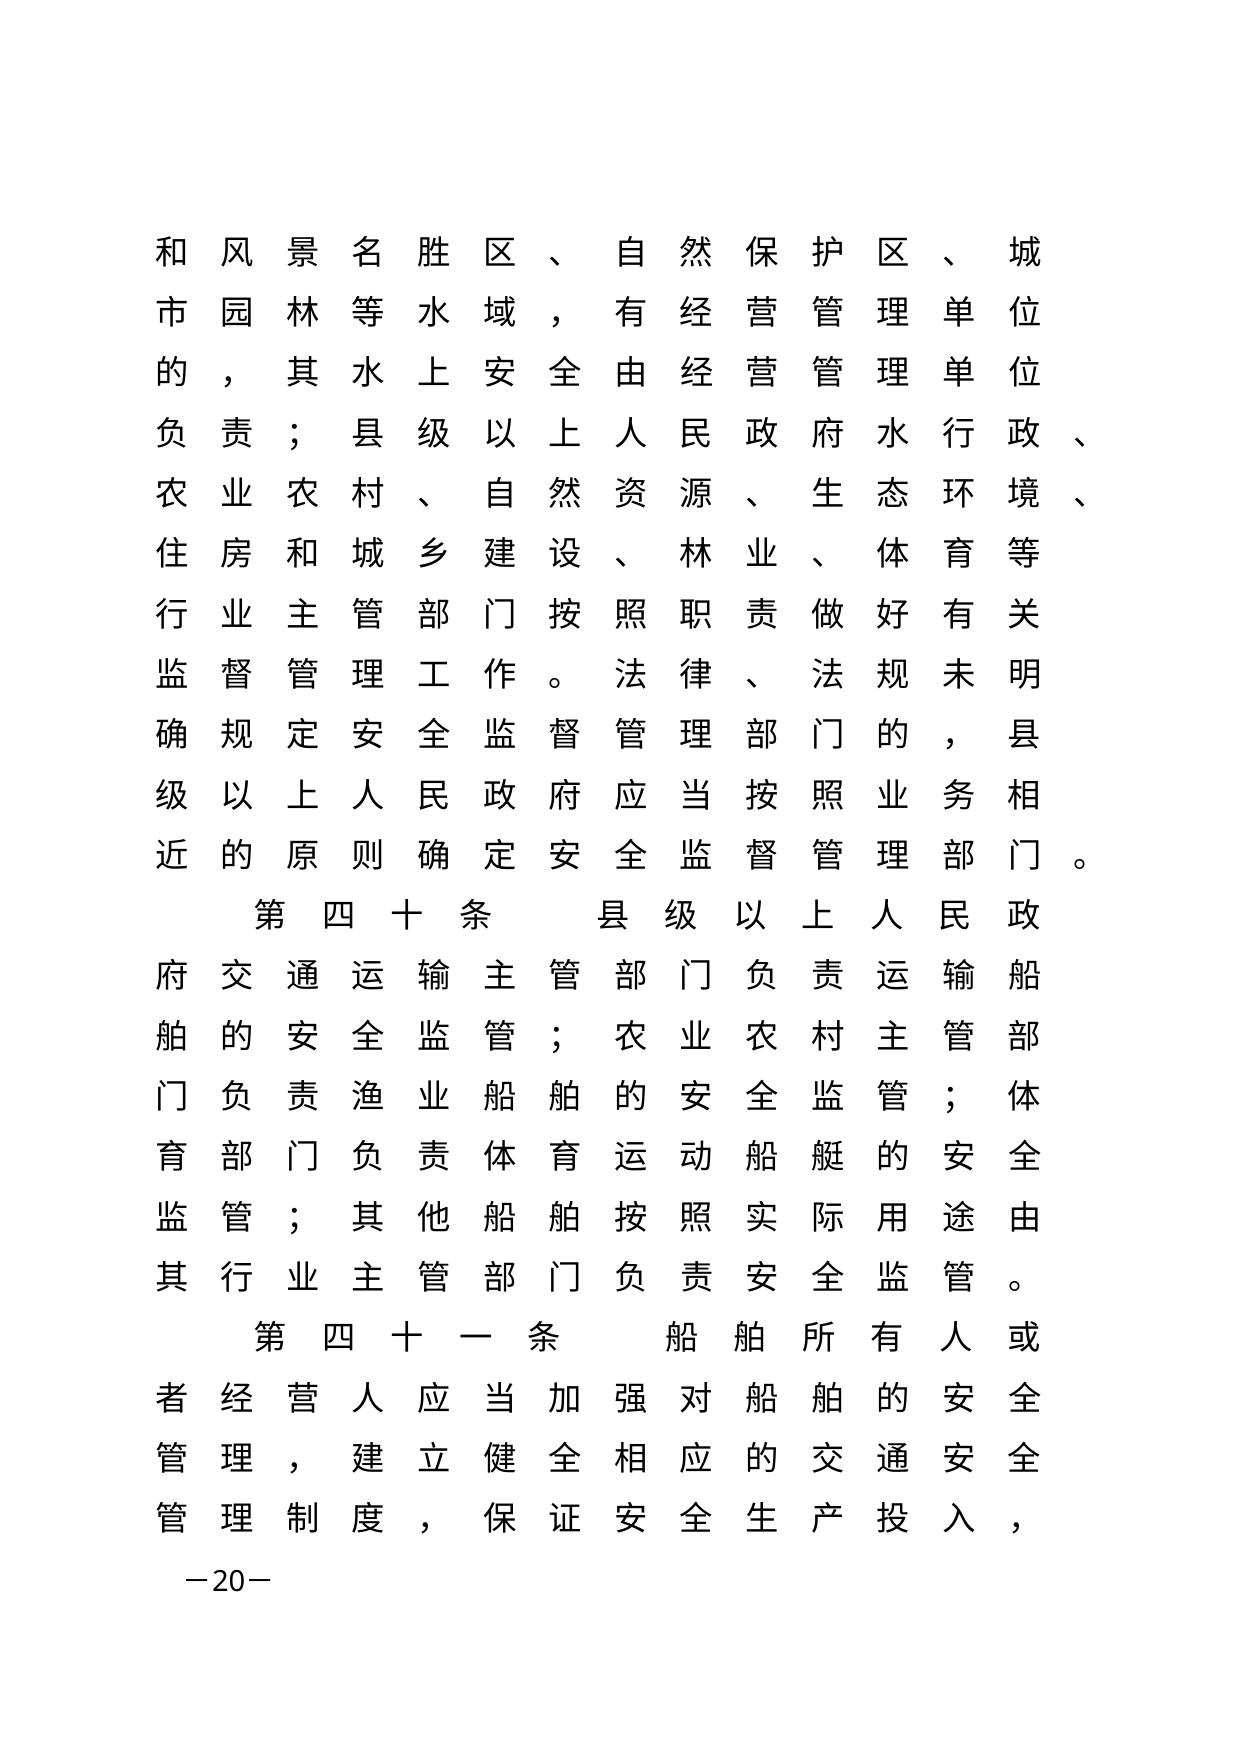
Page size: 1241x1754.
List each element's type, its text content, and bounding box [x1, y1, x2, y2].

text 第四十条 县级以上人民政府交通运输主管部门负责运输船舶的安全监管；农业农村主管部门负责渔业船舶的安全监管；体育部门负责体育运动船艇的安全监管；其他船舶按照实际用途由其行业主管部门负责安全监管。 [155, 883, 1073, 1305]
text 第四十一条 船舶所有人或者经营人应当加强对船舶的安全管理，建立健全相应的交通安全管理制度，保证安全生产投入，及时消除安全事故隐患，保证船舶适航、船员适任，并对船舶的交通安全负责。 [155, 1305, 1073, 1546]
